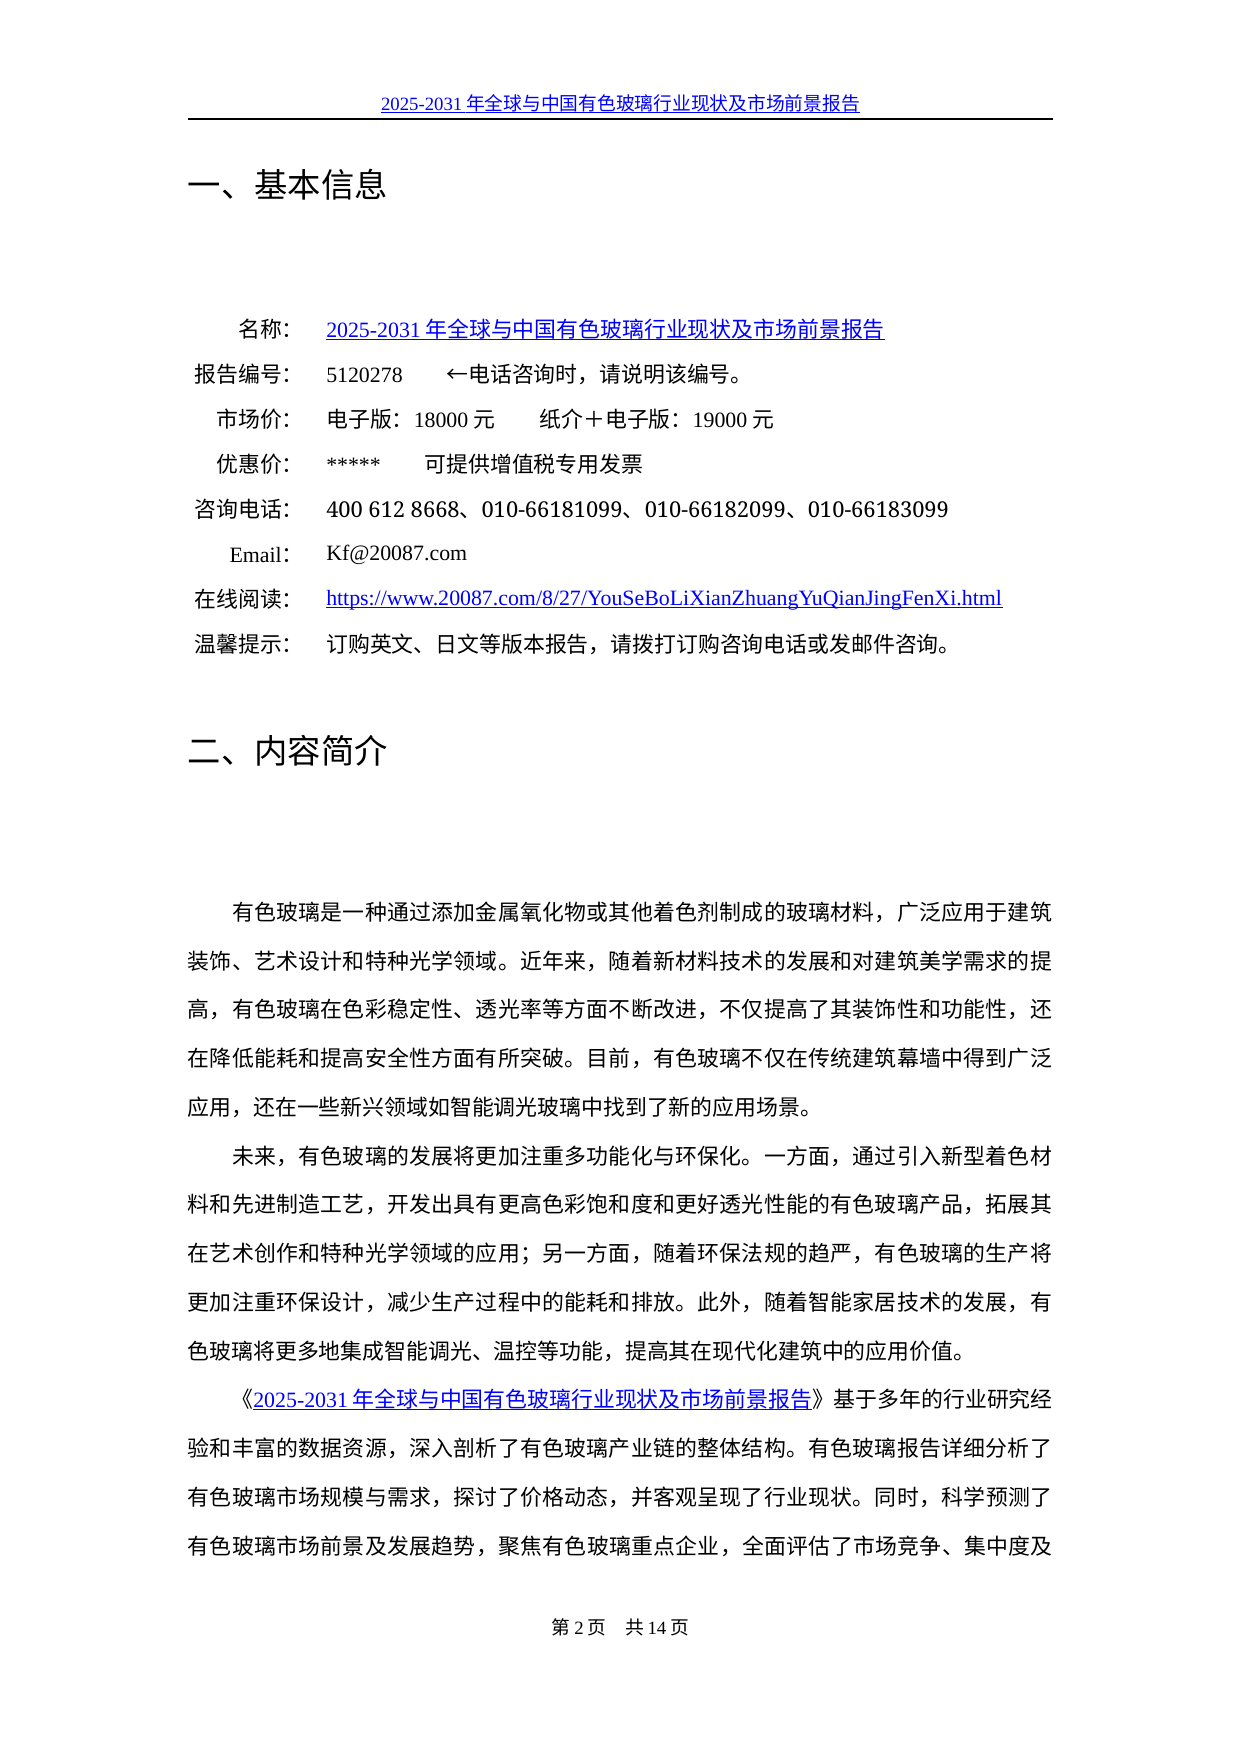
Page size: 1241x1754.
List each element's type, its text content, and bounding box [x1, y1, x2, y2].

table_cell 优惠价： [167, 447, 315, 492]
table_cell 报告编号： [167, 357, 315, 402]
table_cell 400 612 8668、010-66181099、010-66182099、010-66183099 [315, 492, 1073, 537]
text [187, 894, 1053, 1561]
table_cell 在线阅读： [167, 582, 315, 627]
table_cell 温馨提示： [167, 627, 315, 672]
table_cell Email： [167, 537, 315, 582]
table_cell 5120278 ←电话咨询时，请说明该编号。 [315, 357, 1073, 402]
table_cell Kf@20087.com [315, 537, 1073, 582]
table_cell [315, 582, 1073, 627]
title 一、基本信息 [187, 150, 1053, 215]
table_header 2025-2031年全球与中国有色玻璃行业现状及市场前景报告 [315, 312, 1073, 357]
table_cell 咨询电话： [167, 492, 315, 537]
table_cell 市场价： [167, 402, 315, 447]
table_header 名称： [167, 312, 315, 357]
table_cell ***** 可提供增值税专用发票 [315, 447, 1073, 492]
title 二、内容简介 [187, 717, 1053, 782]
table_cell 订购英文、日文等版本报告，请拨打订购咨询电话或发邮件咨询。 [315, 627, 1073, 672]
table_cell 电子版：18000 元 纸介＋电子版：19000 元 [315, 402, 1073, 447]
